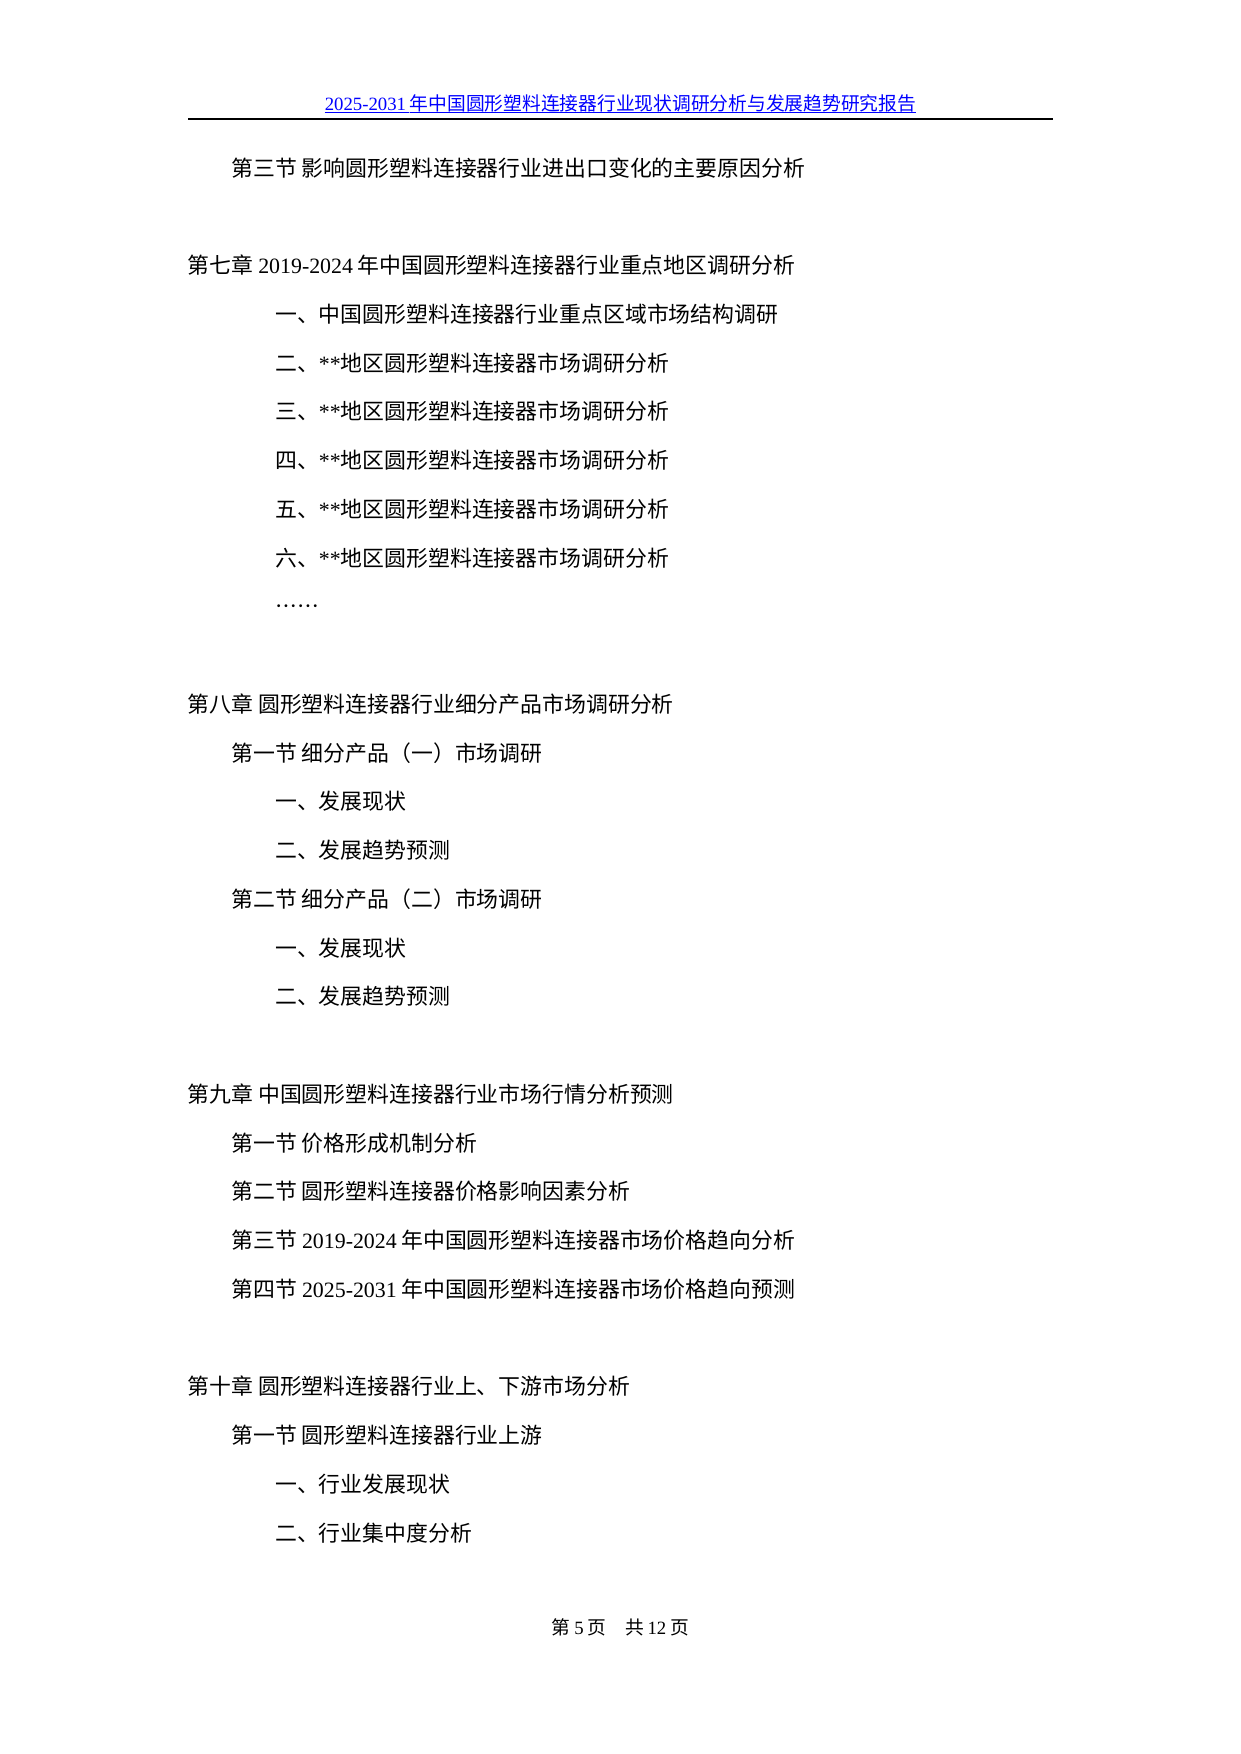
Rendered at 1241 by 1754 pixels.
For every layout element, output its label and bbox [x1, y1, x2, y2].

text [187, 150, 1053, 1548]
